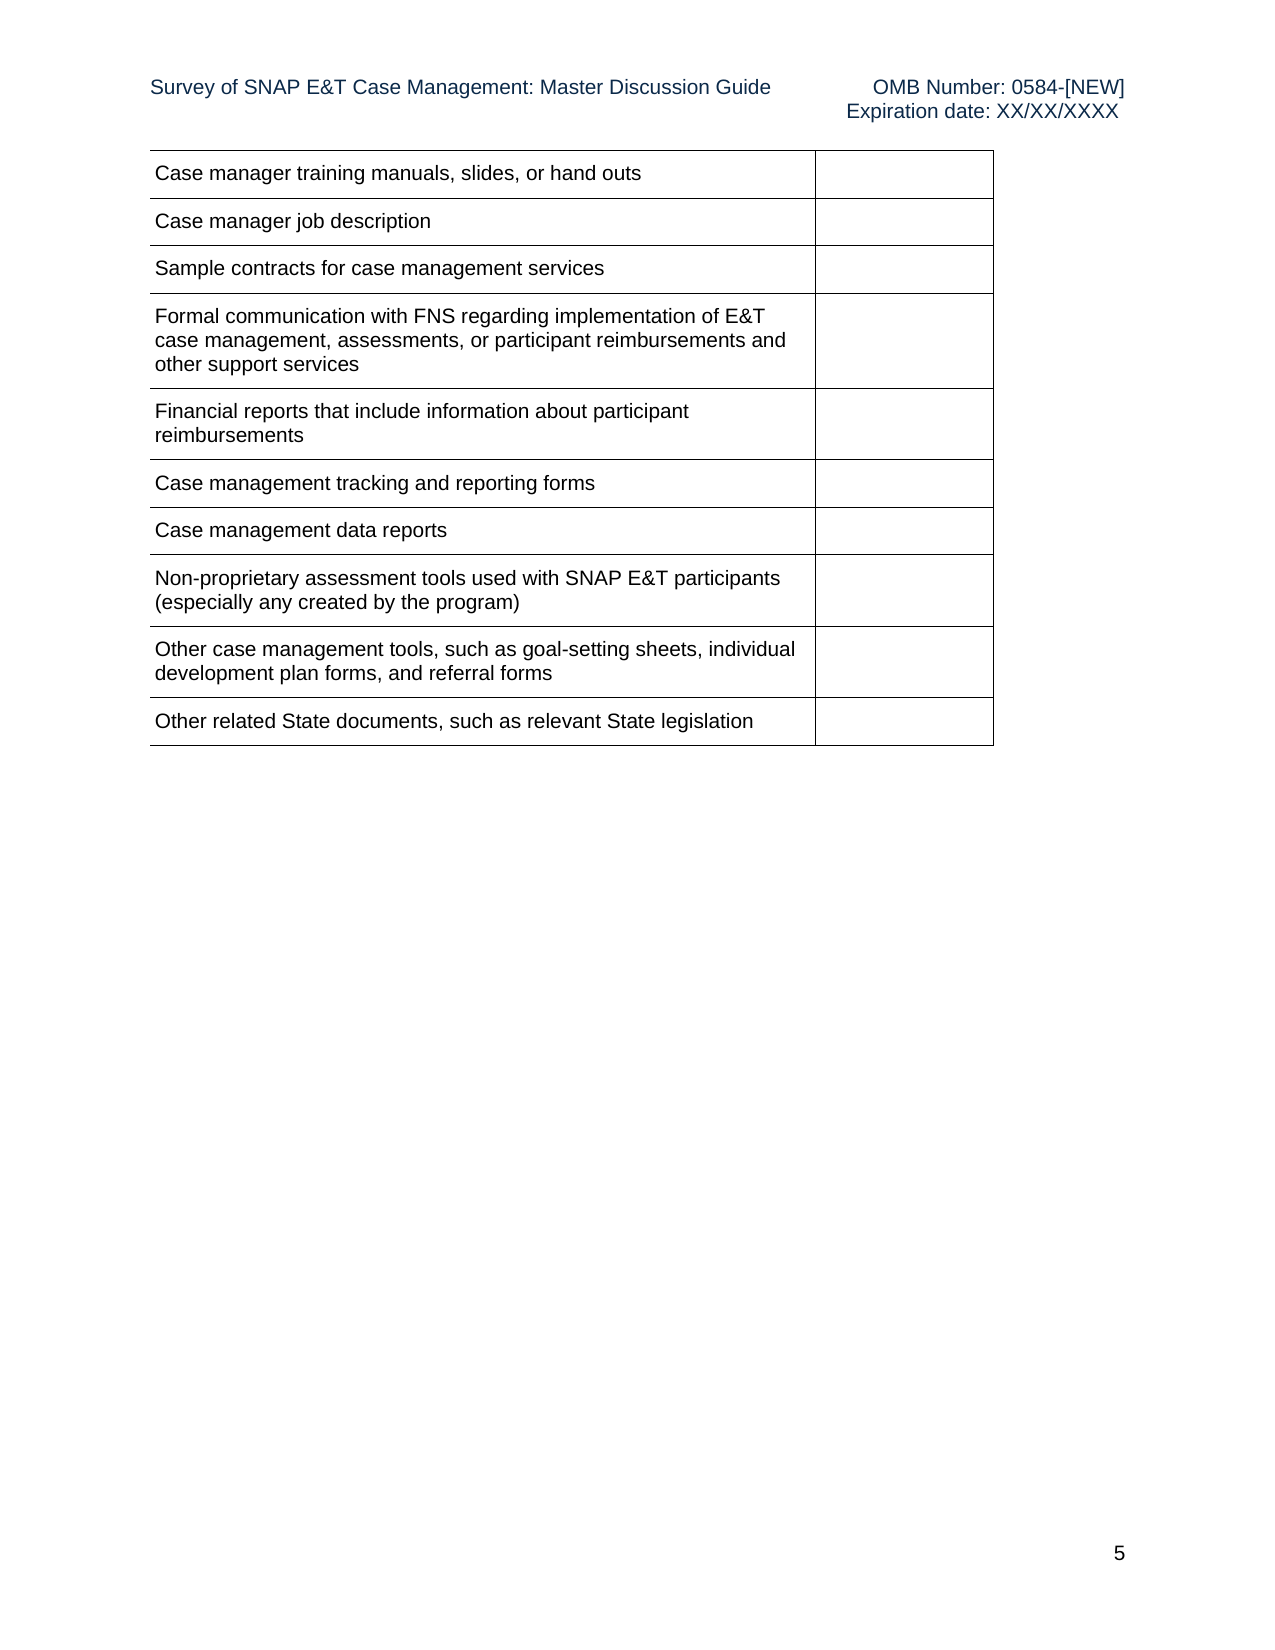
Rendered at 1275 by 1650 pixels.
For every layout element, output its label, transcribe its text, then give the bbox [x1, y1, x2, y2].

table_cell [816, 698, 993, 745]
table_cell Non-proprietary assessment tools used with SNAP E&T participants (especially any created by the program) [150, 555, 815, 626]
table_cell [816, 389, 993, 459]
table_cell [816, 460, 993, 507]
table_cell [816, 246, 993, 292]
table_cell [816, 555, 993, 626]
table_cell [816, 627, 993, 697]
table_cell Formal communication with FNS regarding implementation of E&T case management, assessments, or participant reimbursements and other support services [150, 294, 815, 388]
table_cell Case manager training manuals, slides, or hand outs [150, 151, 815, 197]
table_cell [816, 508, 993, 554]
table_cell [816, 151, 993, 197]
table_cell Case management tracking and reporting forms [150, 460, 815, 507]
table_cell Other related State documents, such as relevant State legislation [150, 698, 815, 745]
table_cell Case management data reports [150, 508, 815, 554]
table_cell [816, 199, 993, 245]
table_cell Sample contracts for case management services [150, 246, 815, 292]
table_cell Financial reports that include information about participant reimbursements [150, 389, 815, 459]
table_cell [816, 294, 993, 388]
table_cell Case manager job description [150, 199, 815, 245]
table_cell Other case management tools, such as goal-setting sheets, individual development plan forms, and referral forms [150, 627, 815, 697]
